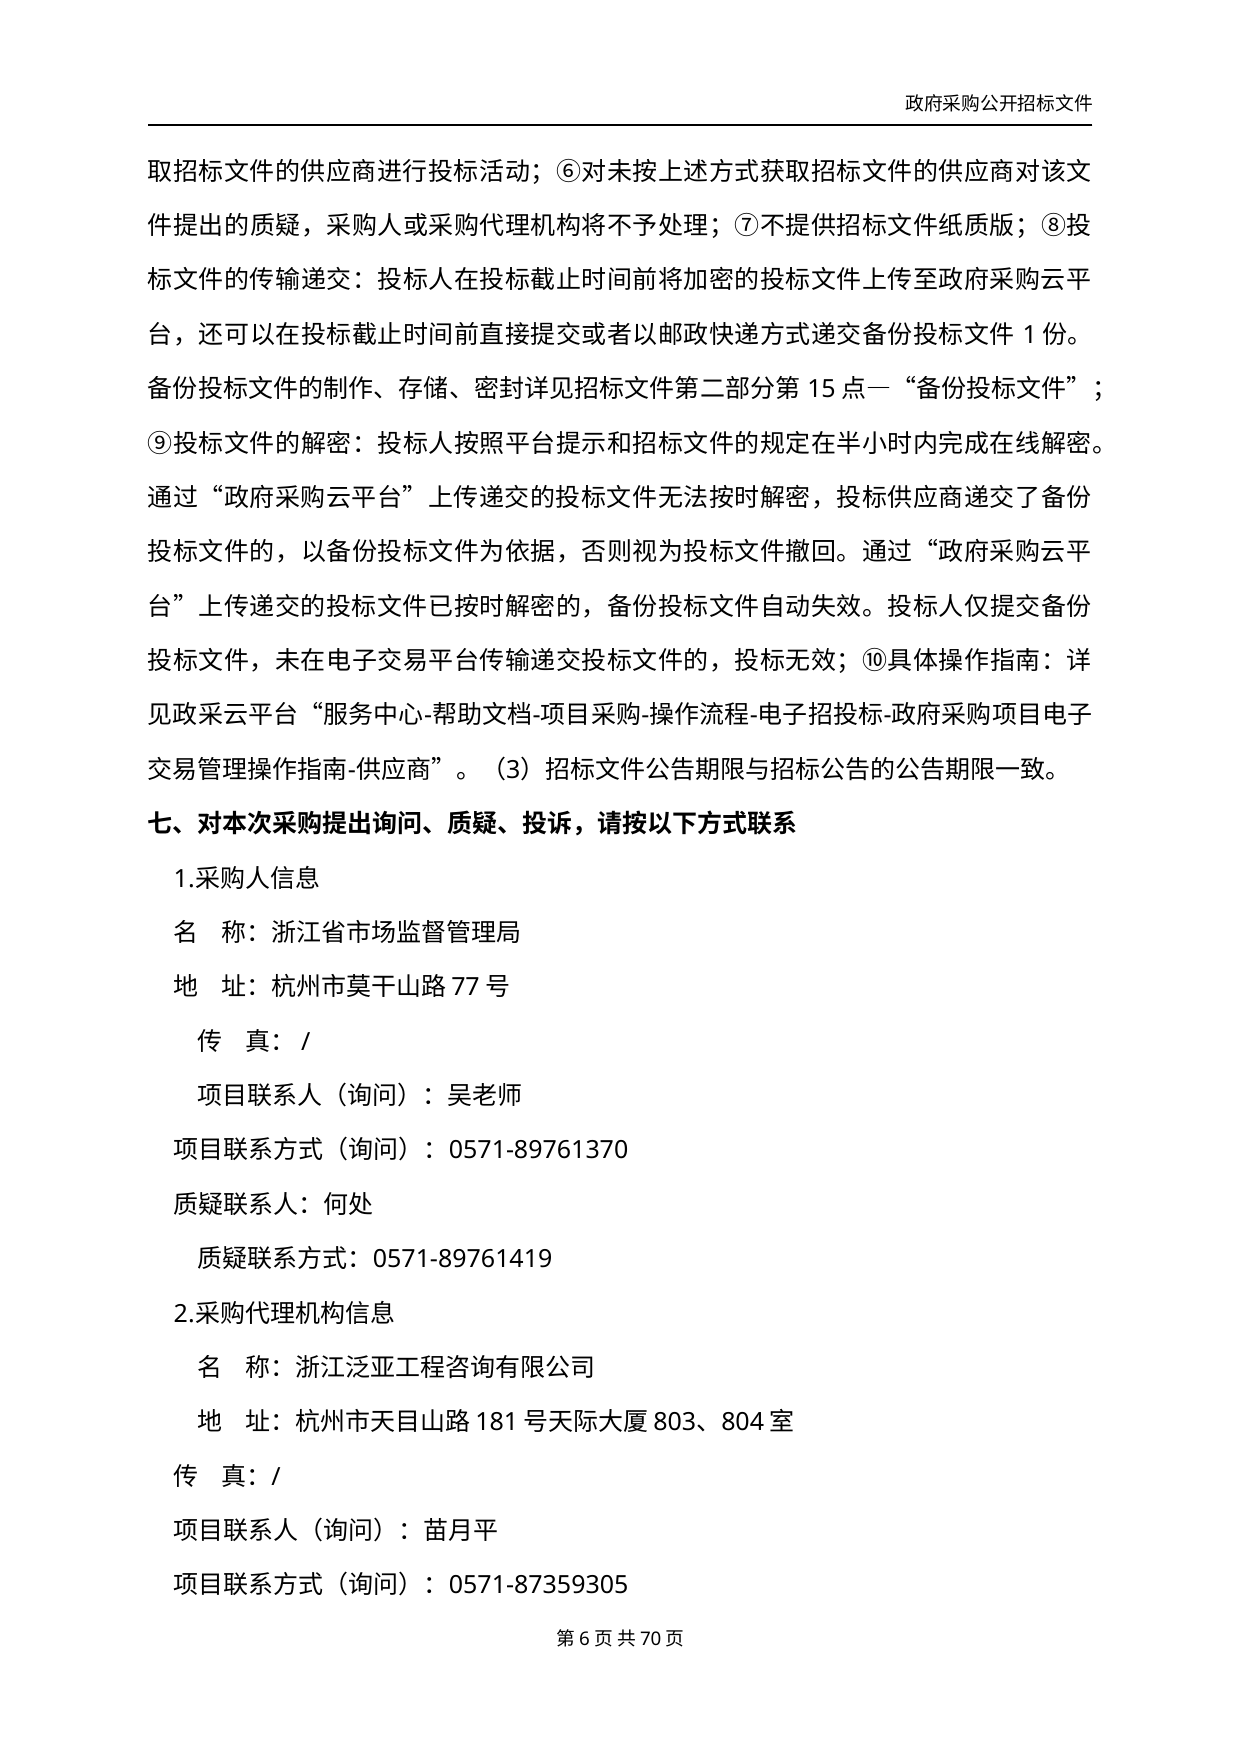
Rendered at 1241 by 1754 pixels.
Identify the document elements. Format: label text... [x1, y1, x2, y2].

text 名 称：浙江省市场监督管理局 [148, 912, 1092, 949]
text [148, 151, 1092, 786]
text 项目联系人（询问）：苗月平 [148, 1511, 1092, 1547]
text 名 称：浙江泛亚工程咨询有限公司 [148, 1347, 1092, 1384]
text 地 址：杭州市莫干山路77号 [148, 967, 1092, 1003]
text 项目联系人（询问）：吴老师 [148, 1076, 1092, 1112]
text 2.采购代理机构信息 [148, 1293, 1092, 1329]
text 传 真： / [148, 1021, 1092, 1057]
text 质疑联系方式：0571-89761419 [148, 1239, 1092, 1275]
text 项目联系方式（询问）：0571-87359305 [148, 1565, 1092, 1601]
text 项目联系方式（询问）：0571-89761370 [148, 1130, 1092, 1166]
text 地 址：杭州市天目山路181号天际大厦803、804室 [148, 1402, 1092, 1438]
text 传 真：/ [148, 1456, 1092, 1492]
text 1.采购人信息 [148, 858, 1092, 894]
text 质疑联系人：何处 [148, 1184, 1092, 1221]
text 七、对本次采购提出询问、质疑、投诉，请按以下方式联系 [148, 804, 1092, 840]
